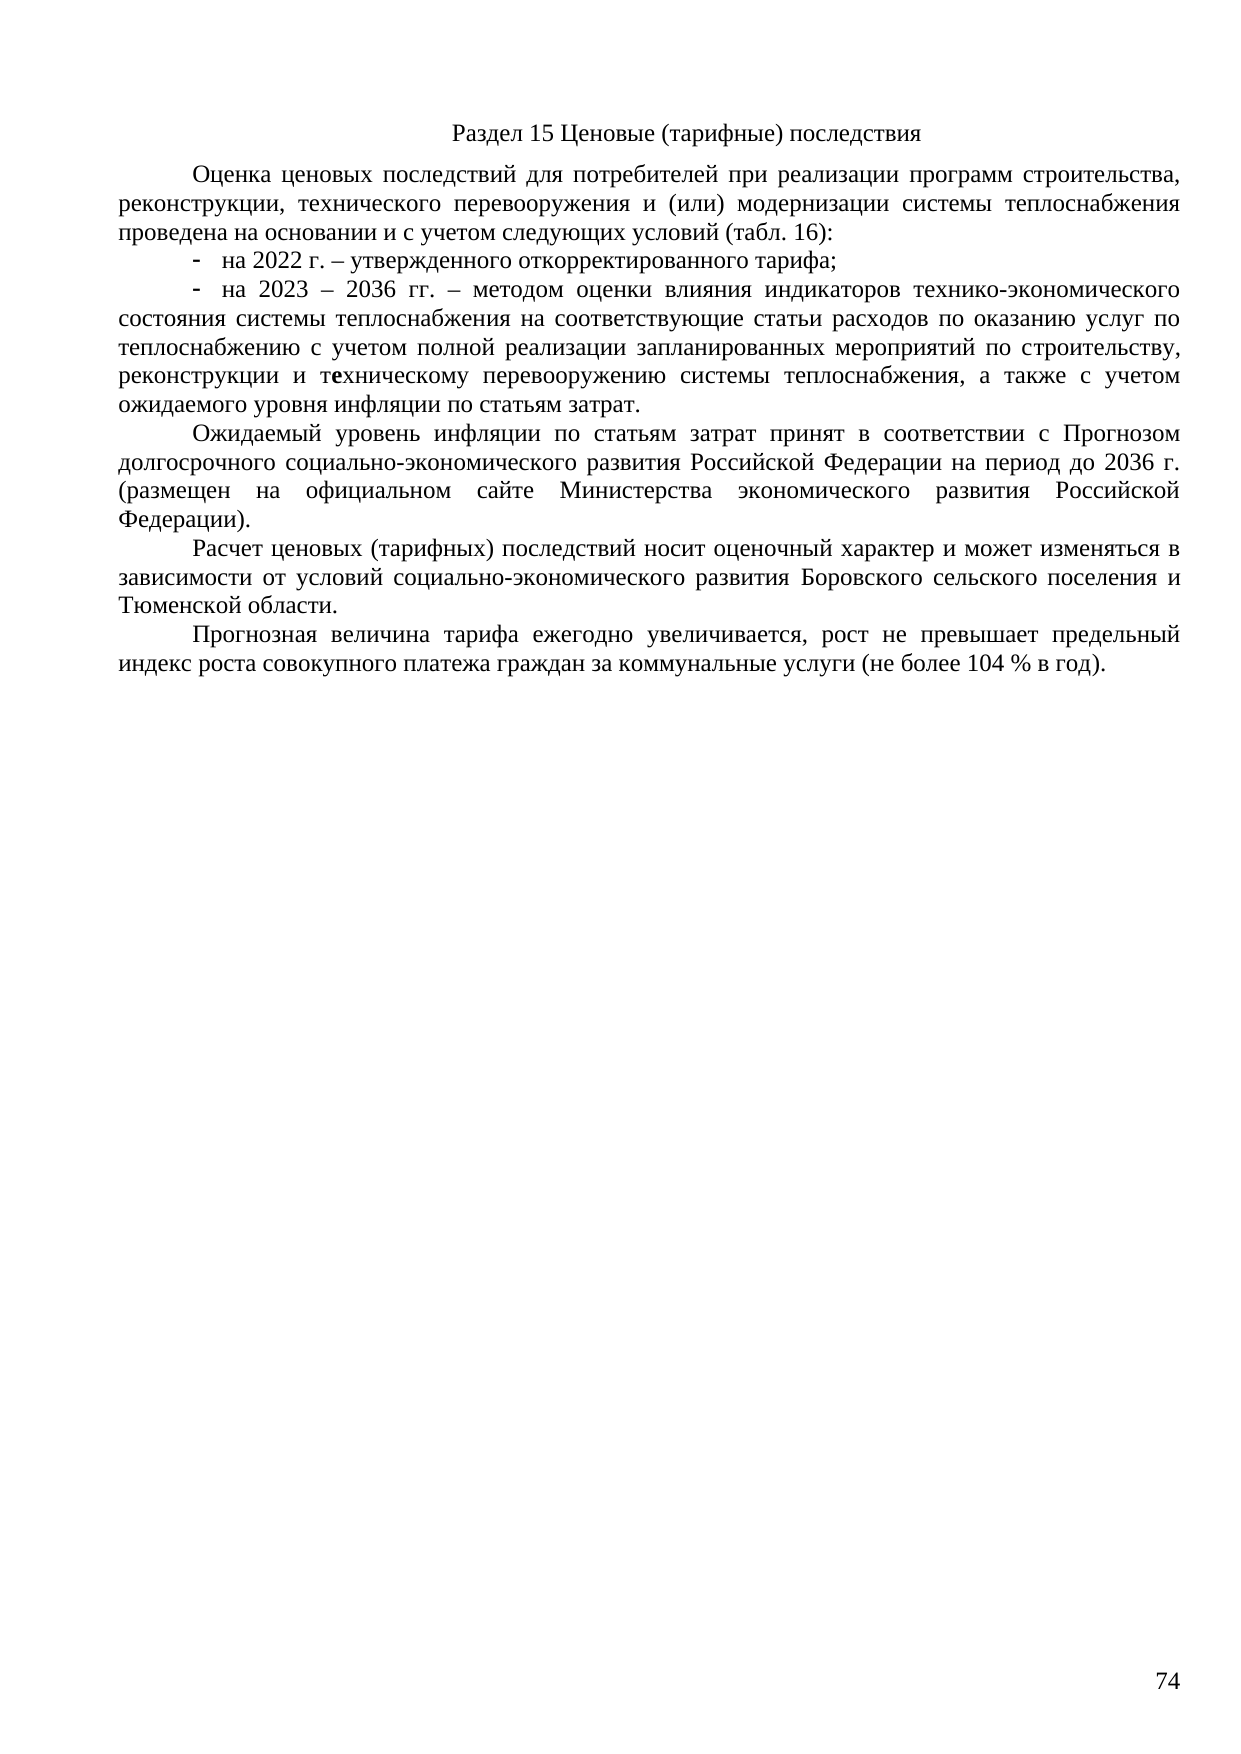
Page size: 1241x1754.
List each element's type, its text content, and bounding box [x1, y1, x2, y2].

list на 2023 – 2036 гг. – методом оценки влияния индикаторов технико-экономического состояния системы теплоснабжения на соответствующие статьи расходов по оказанию услуг по теплоснабжению с учетом полной реализации запланированных мероприятий по строительству, реконструкции и техническому перевооружению системы теплоснабжения, а также с учетом ожидаемого уровня инфляции по статьям затрат. [118, 274, 1181, 418]
subtitle Раздел 15 Ценовые (тарифные) последствия [118, 118, 1181, 147]
list на 2022 г. – утвержденного откорректированного тарифа; [118, 246, 1181, 274]
text Ожидаемый уровень инфляции по статьям затрат принят в соответствии с Прогнозом долгосрочного социально-экономического развития Российской Федерации на период до 2036 г. (размещен на официальном сайте Министерства экономического развития Российской Федерации). [118, 418, 1181, 533]
text Оценка ценовых последствий для потребителей при реализации программ строительства, реконструкции, технического перевооружения и (или) модернизации системы теплоснабжения проведена на основании и с учетом следующих условий (табл. 16): [118, 159, 1181, 246]
text Расчет ценовых (тарифных) последствий носит оценочный характер и может изменяться в зависимости от условий социально-экономического развития Боровского сельского поселения и Тюменской области. [118, 533, 1181, 619]
text Прогнозная величина тарифа ежегодно увеличивается, рост не превышает предельный индекс роста совокупного платежа граждан за коммунальные услуги (не более 104 % в год). [118, 619, 1181, 677]
